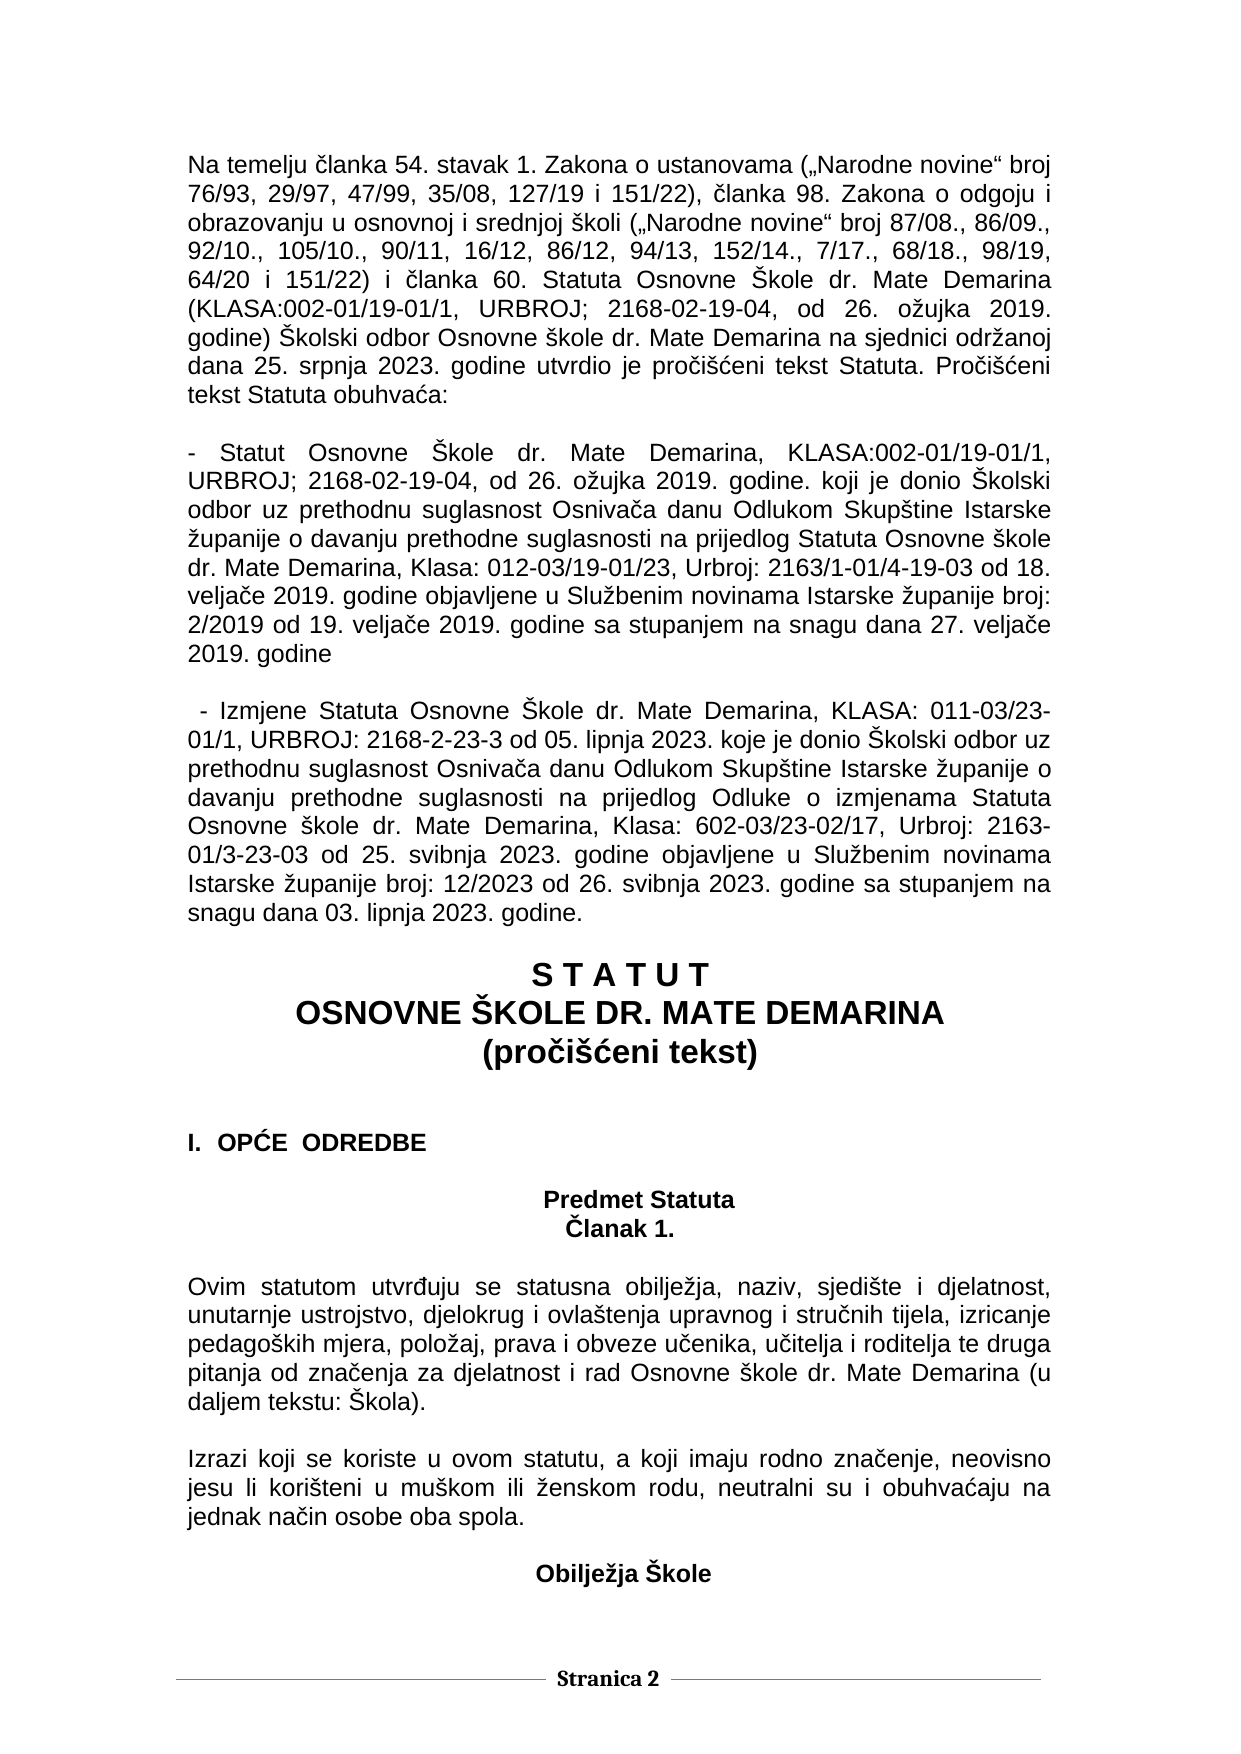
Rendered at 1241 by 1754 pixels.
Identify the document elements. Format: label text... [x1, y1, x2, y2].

text Obilježja Škole [187, 1559, 1053, 1588]
text Predmet Statuta [225, 1185, 1053, 1214]
text S T A T U T [187, 955, 1053, 993]
text - Statut Osnovne Škole dr. Mate Demarina, KLASA:002-01/19-01/1, URBROJ; 2168-02-19-04, od 26. ožujka 2019. godine. koji je donio Školski odbor uz prethodnu suglasnost Osnivača danu Odlukom Skupštine Istarske županije o davanju prethodne suglasnosti na prijedlog Statuta Osnovne škole dr. Mate Demarina, Klasa: 012-03/19-01/23, Urbroj: 2163/1-01/4-19-03 od 18. veljače 2019. godine objavljene u Službenim novinama Istarske županije broj: 2/2019 od 19. veljače 2019. godine sa stupanjem na snagu dana 27. veljače 2019. godine [187, 437, 1053, 667]
list OPĆE ODREDBE [187, 1128, 1053, 1157]
text Na temelju članka 54. stavak 1. Zakona o ustanovama („Narodne novine“ broj 76/93, 29/97, 47/99, 35/08, 127/19 i 151/22), članka 98. Zakona o odgoju i obrazovanju u osnovnoj i srednjoj školi („Narodne novine“ broj 87/08., 86/09., 92/10., 105/10., 90/11, 16/12, 86/12, 94/13, 152/14., 7/17., 68/18., 98/19, 64/20 i 151/22) i članka 60. Statuta Osnovne Škole dr. Mate Demarina (KLASA:002-01/19-01/1, URBROJ; 2168-02-19-04, od 26. ožujka 2019. godine) Školski odbor Osnovne škole dr. Mate Demarina na sjednici održanoj dana 25. srpnja 2023. godine utvrdio je pročišćeni tekst Statuta. Pročišćeni tekst Statuta obuhvaća: [187, 150, 1053, 409]
text - Izmjene Statuta Osnovne Škole dr. Mate Demarina, KLASA: 011-03/23-01/1, URBROJ: 2168-2-23-3 od 05. lipnja 2023. koje je donio Školski odbor uz prethodnu suglasnost Osnivača danu Odlukom Skupštine Istarske županije o davanju prethodne suglasnosti na prijedlog Odluke o izmjenama Statuta Osnovne škole dr. Mate Demarina, Klasa: 602-03/23-02/17, Urbroj: 2163-01/3-23-03 od 25. svibnja 2023. godine objavljene u Službenim novinama Istarske županije broj: 12/2023 od 26. svibnja 2023. godine sa stupanjem na snagu dana 03. lipnja 2023. godine. [187, 696, 1053, 926]
text Članak 1. [187, 1214, 1053, 1243]
text (pročišćeni tekst) [187, 1032, 1053, 1070]
text Ovim statutom utvrđuju se statusna obilježja, naziv, sjedište i djelatnost, unutarnje ustrojstvo, djelokrug i ovlaštenja upravnog i stručnih tijela, izricanje pedagoških mjera, položaj, prava i obveze učenika, učitelja i roditelja te druga pitanja od značenja za djelatnost i rad Osnovne škole dr. Mate Demarina (u daljem tekstu: Škola). [187, 1272, 1053, 1415]
text OSNOVNE ŠKOLE DR. MATE DEMARINA [187, 993, 1053, 1032]
text Izrazi koji se koriste u ovom statutu, a koji imaju rodno značenje, neovisno jesu li korišteni u muškom ili ženskom rodu, neutralni su i obuhvaćaju na jednak način osobe oba spola. [187, 1444, 1053, 1530]
